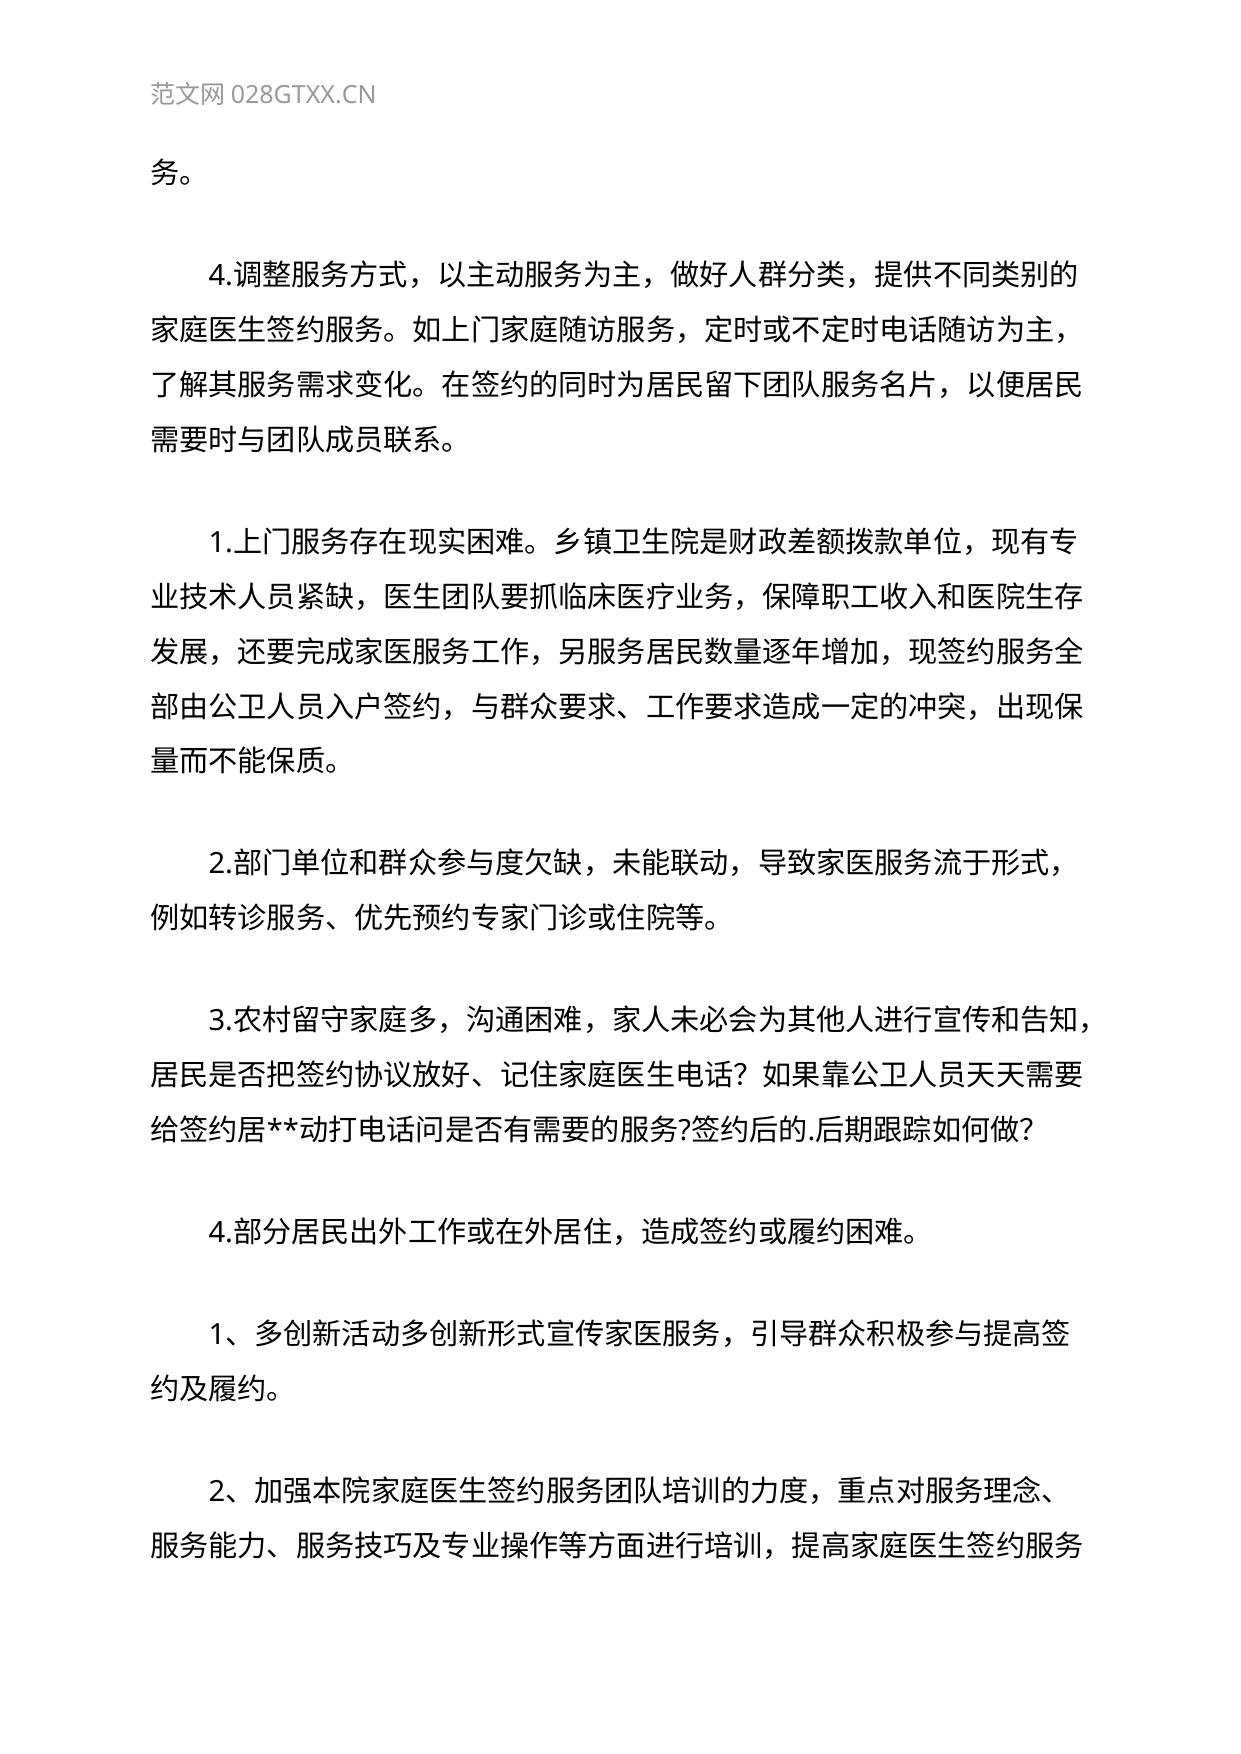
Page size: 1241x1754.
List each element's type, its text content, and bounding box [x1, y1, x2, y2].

text 4.部分居民出外工作或在外居住，造成签约或履约困难。 [150, 1208, 1090, 1251]
text 3.农村留守家庭多，沟通困难，家人未必会为其他人进行宣传和告知，居民是否把签约协议放好、记住家庭医生电话？如果靠公卫人员天天需要给签约居**动打电话问是否有需要的服务?签约后的.后期跟踪如何做？ [150, 997, 1090, 1149]
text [150, 150, 1090, 192]
text 1、多创新活动多创新形式宣传家医服务，引导群众积极参与提高签约及履约。 [150, 1310, 1090, 1408]
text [150, 1467, 1090, 1564]
text 1.上门服务存在现实困难。乡镇卫生院是财政差额拨款单位，现有专业技术人员紧缺，医生团队要抓临床医疗业务，保障职工收入和医院生存发展，还要完成家医服务工作，另服务居民数量逐年增加，现签约服务全部由公卫人员入户签约，与群众要求、工作要求造成一定的冲突，出现保量而不能保质。 [150, 518, 1090, 780]
text 4.调整服务方式，以主动服务为主，做好人群分类，提供不同类别的家庭医生签约服务。如上门家庭随访服务，定时或不定时电话随访为主，了解其服务需求变化。在签约的同时为居民留下团队服务名片，以便居民需要时与团队成员联系。 [150, 252, 1090, 459]
text 2.部门单位和群众参与度欠缺，未能联动，导致家医服务流于形式，例如转诊服务、优先预约专家门诊或住院等。 [150, 840, 1090, 937]
